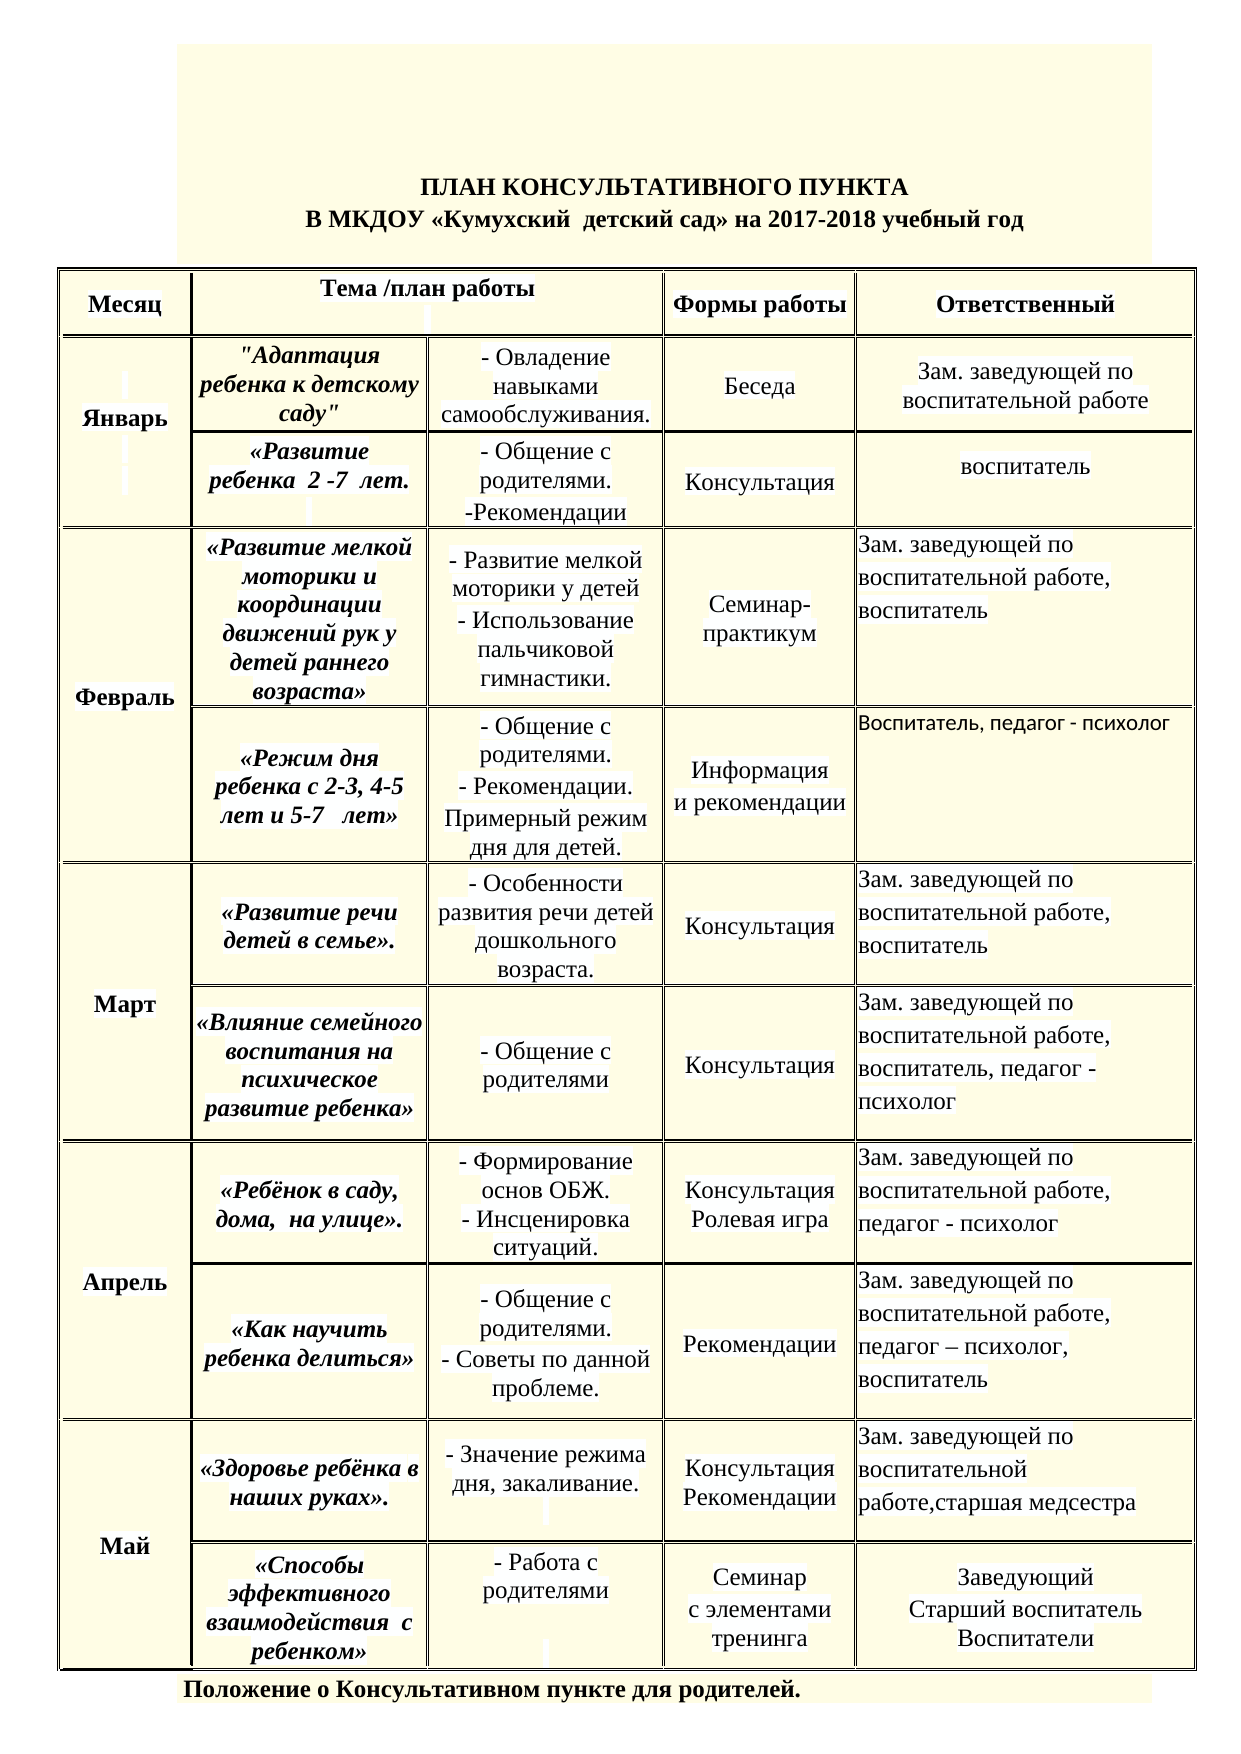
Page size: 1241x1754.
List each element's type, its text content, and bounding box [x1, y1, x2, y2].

table_cell «Как научить ребенка делиться» [193, 1265, 426, 1418]
table_cell Консультация [665, 864, 854, 983]
table_header Месяц [60, 271, 191, 334]
table_cell Консультация Ролевая игра [665, 1143, 854, 1262]
table_header Формы работы [664, 271, 856, 334]
table_cell Зам. заведующей по воспитательной работе, педагог – психолог, воспитатель [857, 1262, 1194, 1418]
table_cell - Формирование основ ОБЖ. - Инсценировка ситуаций. [429, 1143, 662, 1262]
table_cell Зам. заведующей по воспитательной работе, воспитатель [856, 526, 1195, 704]
table_cell Консультация [665, 433, 854, 526]
table_cell Консультация Рекомендации [665, 1421, 854, 1540]
table_cell Рекомендации [665, 1265, 854, 1418]
table_cell Апрель [60, 1139, 190, 1418]
table_cell Зам. заведующей по воспитательной работе, педагог - психолог [857, 1139, 1194, 1262]
table_cell «Развитие мелкой моторики и координации движений рук у детей раннего возраста» [193, 529, 426, 704]
table_cell - Значение режима дня, закаливание. [429, 1421, 662, 1540]
text Положение о Консультативном пункте для родителей. [177, 1674, 1152, 1703]
table_cell - Овладение навыками самообслуживания. [429, 338, 662, 430]
table_cell «Режим дня ребенка с 2-3, 4-5 лет и 5-7 лет» [193, 708, 426, 861]
table_cell Май [58, 1418, 191, 1668]
table_cell Март [58, 861, 191, 1139]
table_cell «Развитие ребенка 2 -7 лет. [193, 433, 426, 526]
table_cell «Влияние семейного воспитания на психическое развитие ребенка» [193, 987, 426, 1139]
table_cell Зам. заведующей по воспитательной работе, воспитатель, педагог - психолог [857, 984, 1194, 1139]
table_cell Консультация [665, 987, 854, 1139]
table_cell - Общение с родителями. -Рекомендации [429, 433, 662, 526]
table_cell - Особенности развития речи детей дошкольного возраста. [429, 864, 662, 983]
table_header Тема /план работы [191, 271, 664, 334]
table_cell Зам. заведующей по воспитательной работе,старшая медсестра [856, 1418, 1195, 1540]
table_cell «Способы эффективного взаимодействия с ребенком» [191, 1544, 427, 1668]
table_cell - Развитие мелкой моторики у детей - Использование пальчиковой гимнастики. [429, 529, 662, 704]
table_cell Воспитатель, педагог - психолог [857, 705, 1194, 861]
table_cell Семинар с элементами тренинга [664, 1544, 856, 1668]
table_cell «Здоровье ребёнка в наших руках». [193, 1421, 426, 1540]
table_cell Зам. заведующей по воспитательной работе, воспитатель [856, 861, 1195, 983]
table_cell Информация и рекомендации [665, 708, 854, 861]
table_cell - Общение с родителями [429, 987, 662, 1139]
table_cell - Общение с родителями. - Рекомендации. Примерный режим дня для детей. [429, 708, 662, 861]
table_cell Февраль [58, 526, 191, 861]
table_header Ответственный [856, 271, 1194, 334]
table_cell Зам. заведующей по воспитательной работе [857, 334, 1194, 430]
table_cell Заведующий Старший воспитатель Воспитатели [856, 1540, 1194, 1668]
table_cell воспитатель [857, 430, 1194, 526]
table_cell - Общение с родителями. - Советы по данной проблеме. [429, 1265, 662, 1418]
text В МКДОУ «Кумухский детский сад» на 2017-2018 учебный год [177, 204, 1152, 232]
table_cell «Ребёнок в саду, дома, на улице». [193, 1143, 426, 1262]
table_cell Январь [60, 334, 190, 526]
table_cell Семинар-практикум [665, 529, 854, 704]
table_cell "Адаптация ребенка к детскому саду" [193, 338, 426, 430]
table_cell - Работа с родителями [428, 1544, 664, 1668]
table_cell Беседа [665, 338, 854, 430]
text ПЛАН КОНСУЛЬТАТИВНОГО ПУНКТА [177, 172, 1152, 201]
table_cell «Развитие речи детей в семье». [193, 864, 426, 983]
